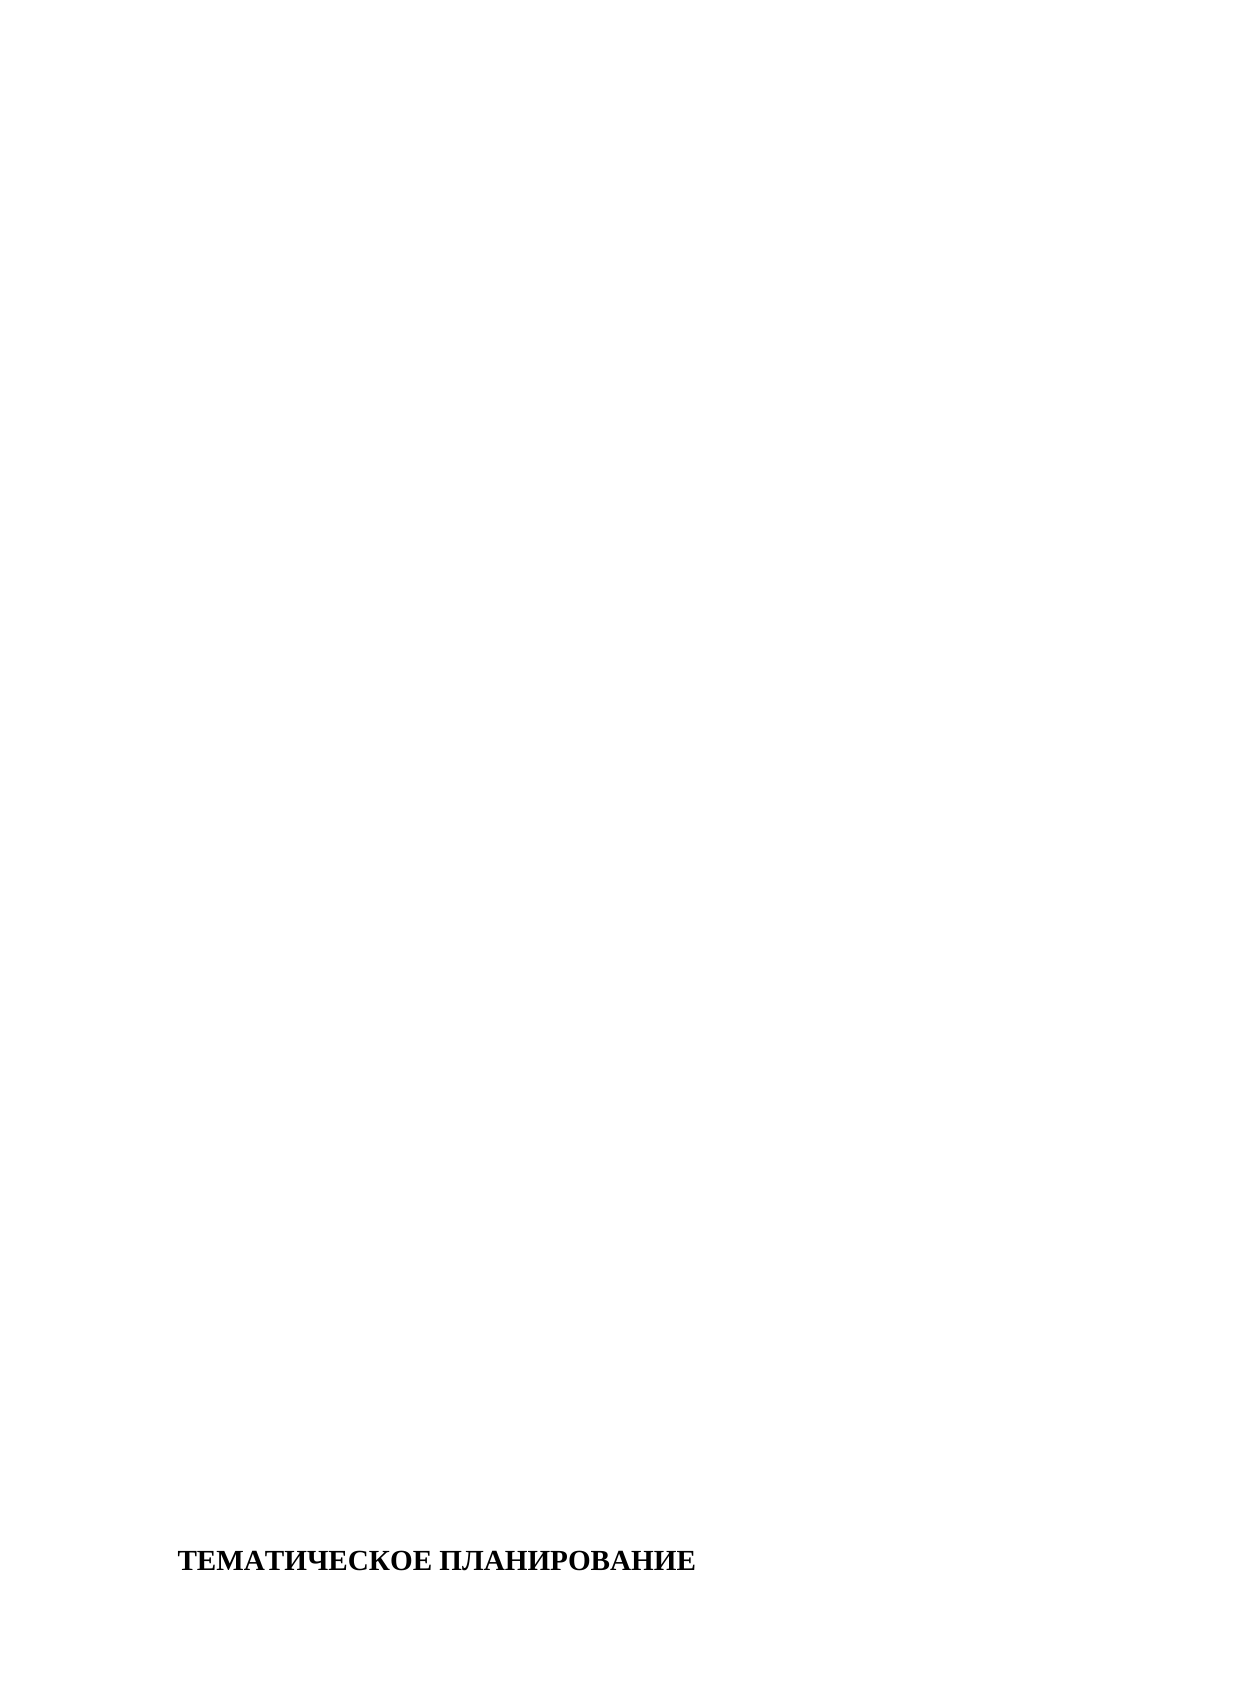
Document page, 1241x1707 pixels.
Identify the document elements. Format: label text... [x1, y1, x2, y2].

text ТЕМАТИЧЕСКОЕ ПЛАНИРОВАНИЕ [177, 1543, 1152, 1577]
